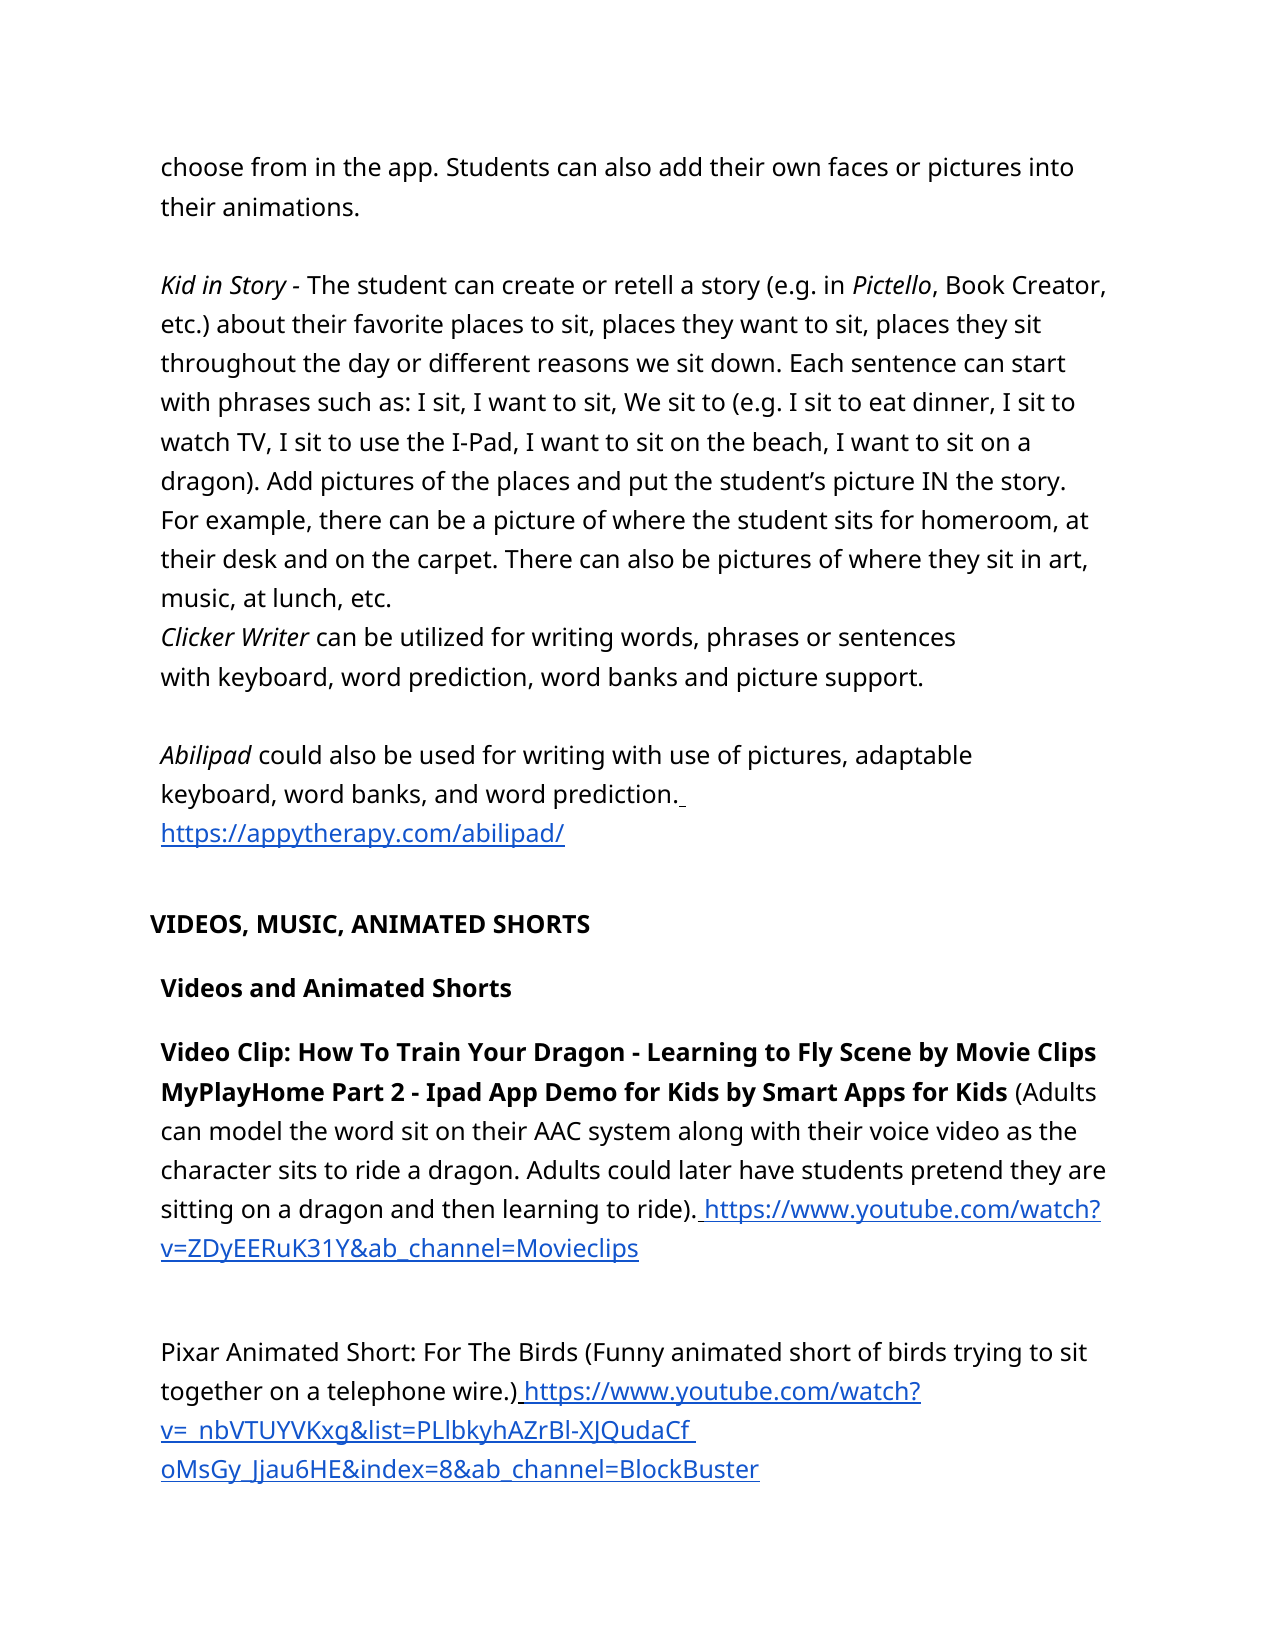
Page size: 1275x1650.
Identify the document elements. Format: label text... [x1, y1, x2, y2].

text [160, 150, 1106, 223]
text Kid in Story - The student can create or retell a story (e.g. in Pictello, Book Creator, etc.) about their favorite places to sit, places they want to sit, places they sit throughout the day or different reasons we sit down. Each sentence can start with phrases such as: I sit, I want to sit, We sit to (e.g. I sit to eat dinner, I sit to watch TV, I sit to use the I-Pad, I want to sit on the beach, I want to sit on a dragon). Add pictures of the places and put the student’s picture IN the story. [160, 267, 1112, 497]
text Abilipad could also be used for writing with use of pictures, adaptable keyboard, word banks, and word prediction. https://appytherapy.com/abilipad/ [160, 737, 989, 850]
text Pixar Animated Short: For The Birds (Funny animated short of birds trying to sit together on a telephone wire.) https://www.youtube.com/watch?v=_nbVTUYVKxg&list=PLlbkyhAZrBl-XJQudaCf oMsGy_Jjau6HE&index=8&ab_channel=BlockBuster [160, 1334, 1102, 1486]
text VIDEOS, MUSIC, ANIMATED SHORTS [150, 907, 1125, 941]
text For example, there can be a picture of where the student sits for homeroom, at their desk and on the carpet. There can also be pictures of where they sit in art, music, at lunch, etc. [160, 502, 1098, 615]
text Videos and Animated Shorts [160, 971, 1125, 1005]
text Clicker Writer can be utilized for writing words, phrases or sentences with keyboard, word prediction, word banks and picture support. [160, 620, 1012, 693]
text Video Clip: How To Train Your Dragon - Learning to Fly Scene by Movie Clips MyPlayHome Part 2 - Ipad App Demo for Kids by Smart Apps for Kids (Adults can model the word sit on their AAC system along with their voice video as the character sits to ride a dragon. Adults could later have students pretend they are sitting on a dragon and then learning to ride). https://www.youtube.com/watch?v=ZDyEERuK31Y&ab_channel=Movieclips [160, 1035, 1112, 1265]
